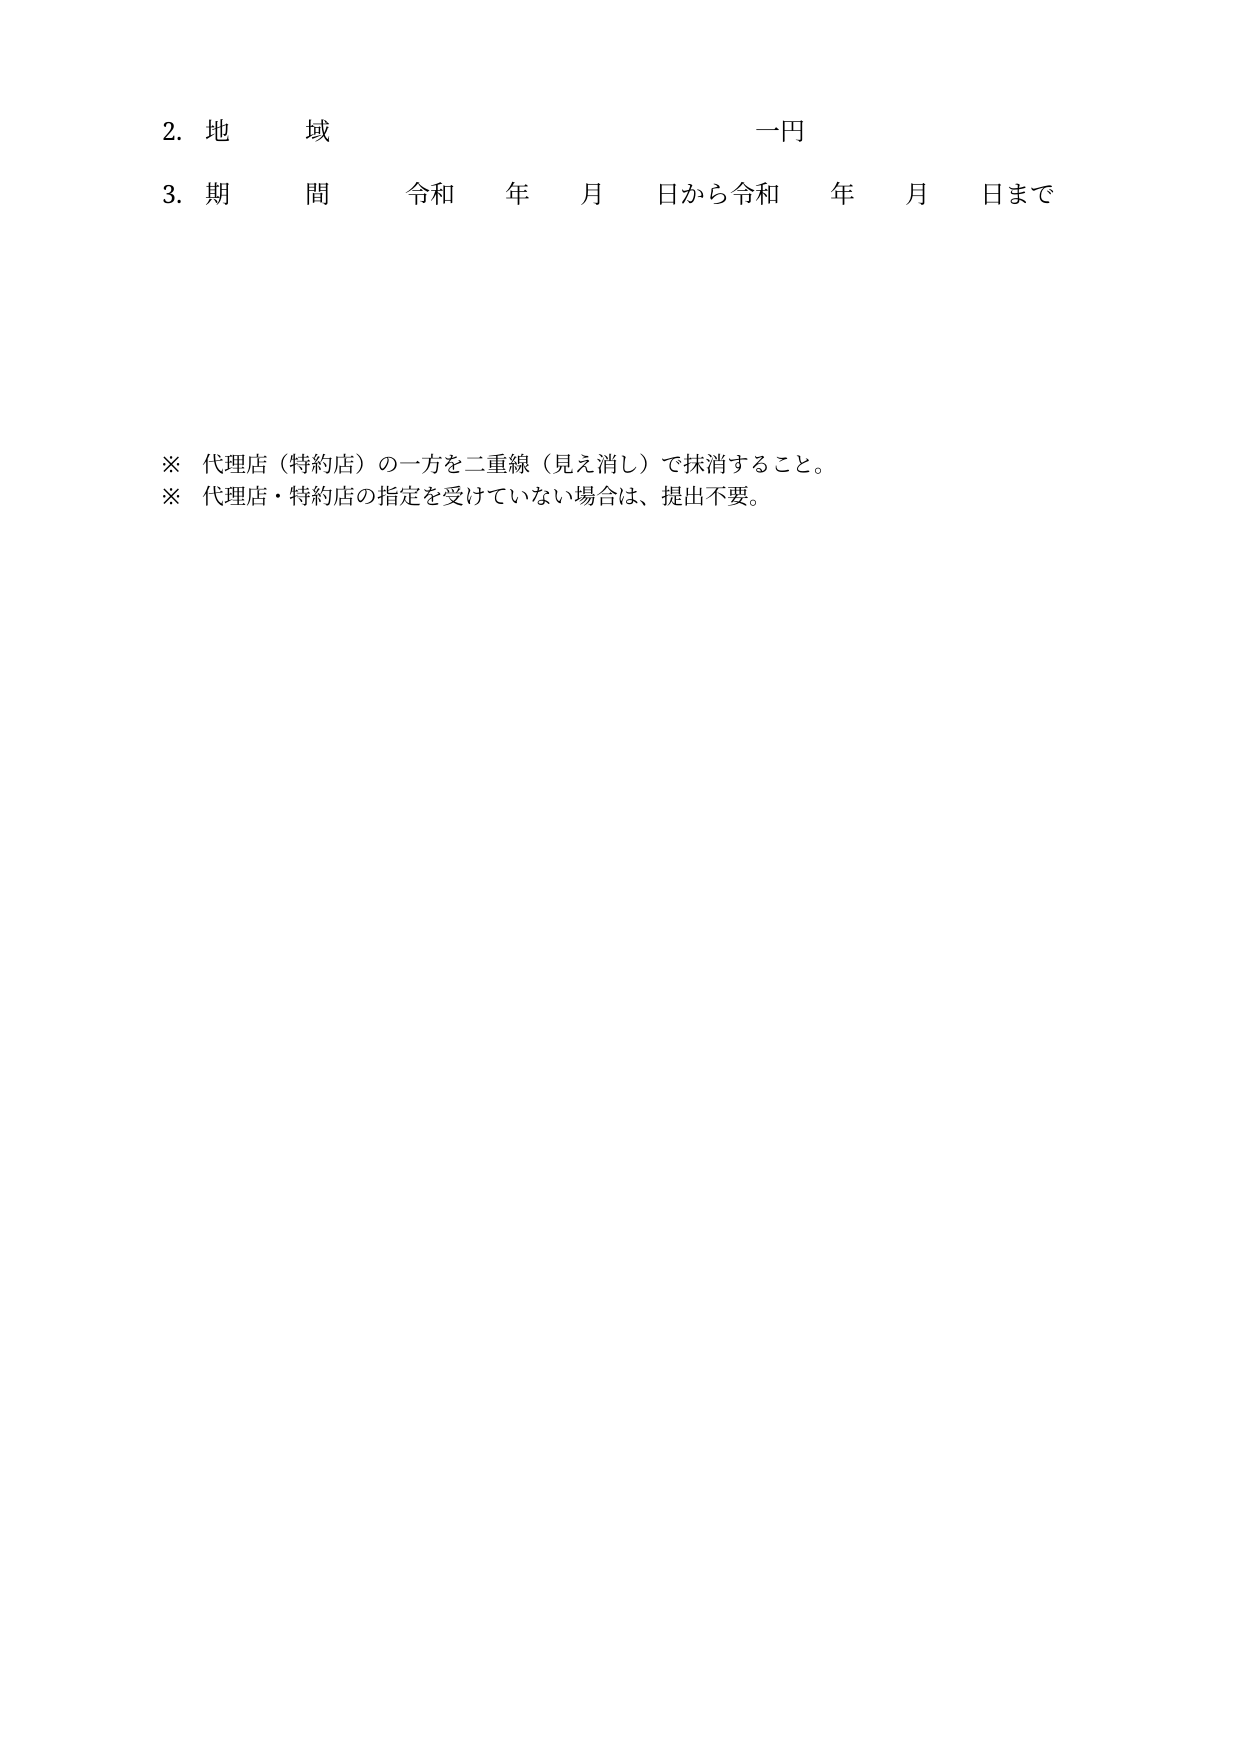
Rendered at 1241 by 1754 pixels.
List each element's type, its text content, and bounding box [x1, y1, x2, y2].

list 地 域 一円 [162, 97, 1131, 161]
list 期 間 令和 年 月 日から令和 年 月 日まで [162, 161, 1131, 224]
text ※ 代理店（特約店）の一方を二重線（見え消し）で抹消すること。 [118, 447, 1131, 479]
text ※ 代理店・特約店の指定を受けていない場合は、提出不要。 [118, 479, 1131, 511]
